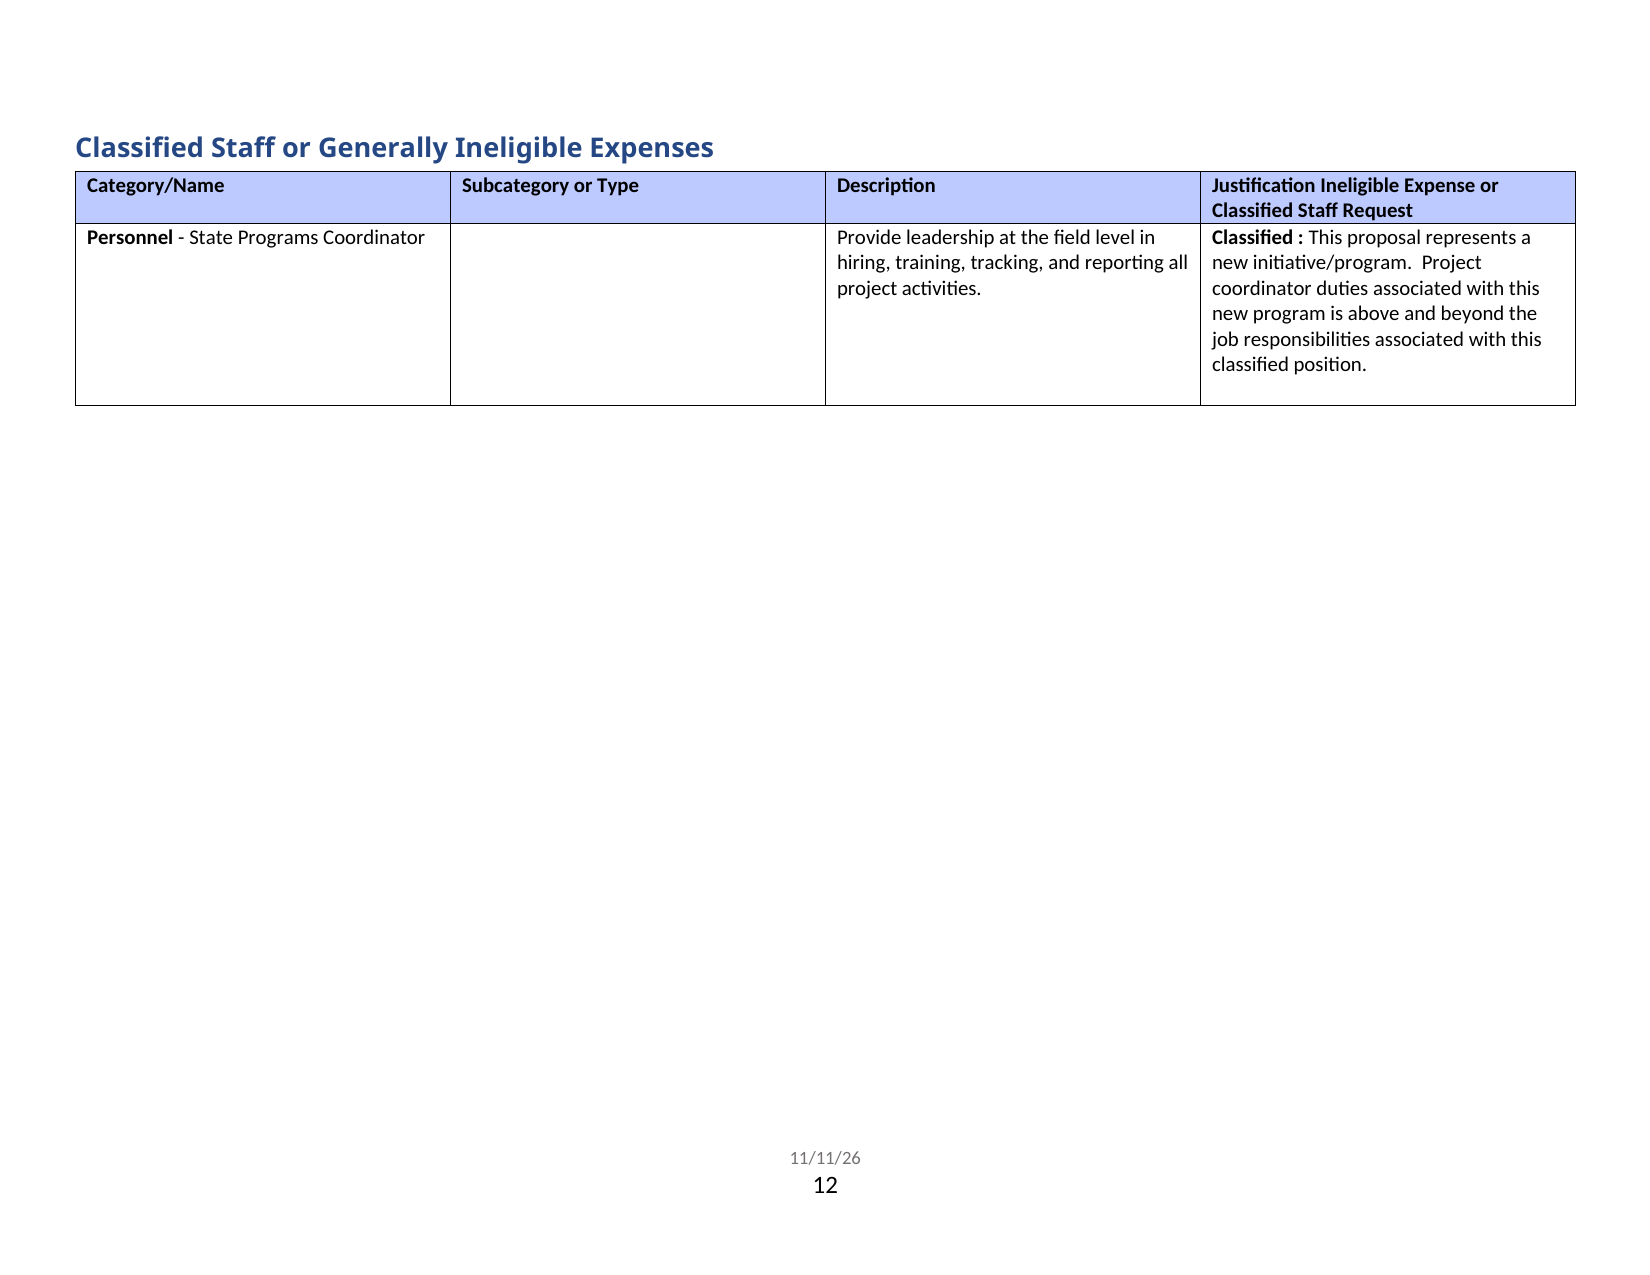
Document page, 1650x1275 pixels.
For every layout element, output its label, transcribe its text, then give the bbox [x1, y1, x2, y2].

table_header Justification Ineligible Expense or Classified Staff Request [1201, 172, 1575, 223]
table_cell [451, 224, 825, 404]
table_cell Provide leadership at the field level in hiring, training, tracking, and reporting all project activities. [826, 224, 1200, 404]
table_cell Classified : This proposal represents a new initiative/program. Project coordinator duties associated with this new program is above and beyond the job responsibilities associated with this classified position. [1201, 224, 1575, 404]
subtitle Classified Staff or Generally Ineligible Expenses [75, 128, 1575, 165]
table_header Category/Name [76, 172, 450, 223]
table_cell Personnel - State Programs Coordinator [76, 224, 450, 404]
table_header Subcategory or Type [451, 172, 825, 223]
table_header Description [826, 172, 1200, 223]
